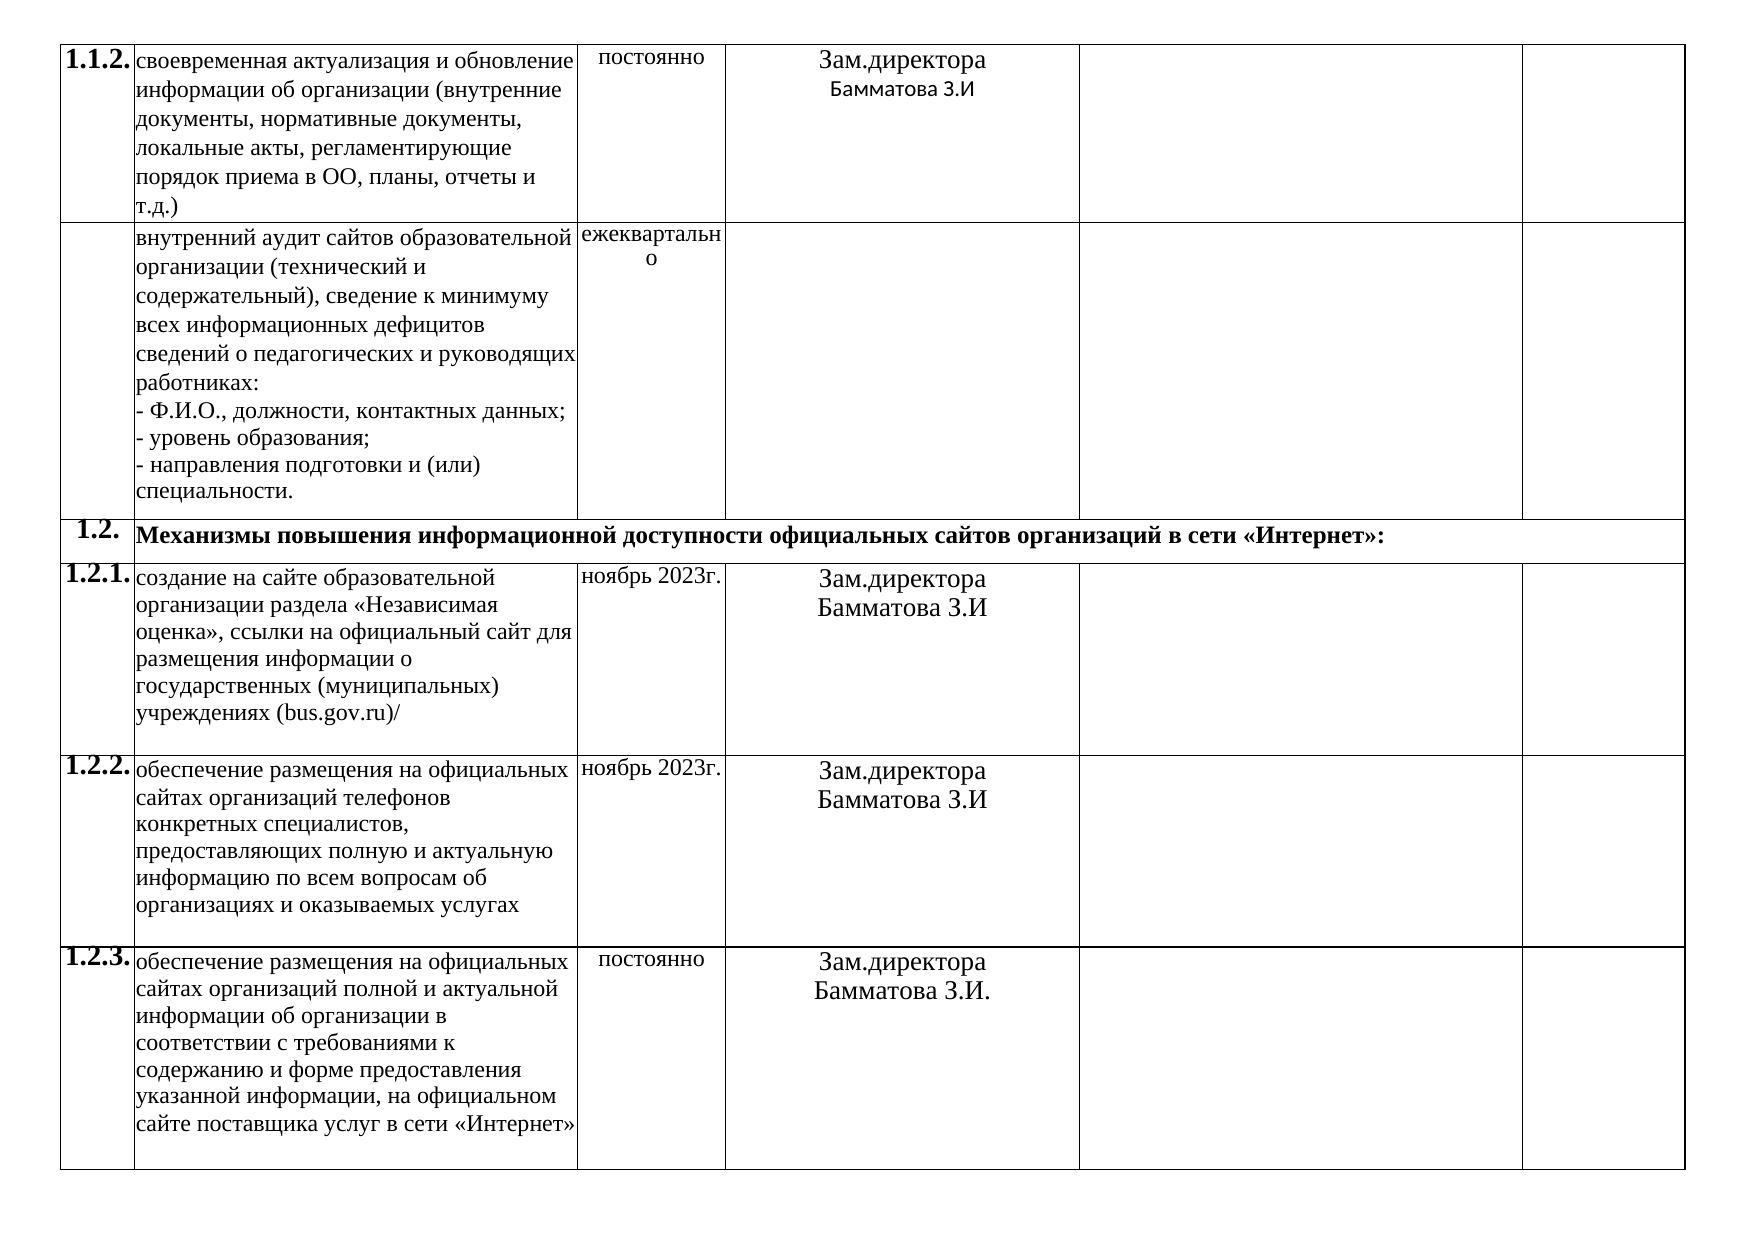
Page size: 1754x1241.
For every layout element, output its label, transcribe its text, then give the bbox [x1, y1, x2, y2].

table_cell [1080, 564, 1522, 755]
table_cell Зам.директора Бамматова З.И [726, 756, 1079, 946]
table_cell 1.2.1. [61, 564, 134, 755]
table_cell создание на сайте образовательной организации раздела «Независимая оценка», ссылки на официальный сайт для размещения информации о государственных (муниципальных) учреждениях (bus.gov.ru)/ [135, 564, 577, 755]
table_cell ежеквартально [578, 223, 725, 519]
table_cell постоянно [578, 948, 725, 1168]
table_cell постоянно [578, 45, 725, 222]
table_cell обеспечение размещения на официальных сайтах организаций полной и актуальной информации об организации в соответствии с требованиями к содержанию и форме предоставления указанной информации, на официальном сайте поставщика услуг в сети «Интернет» [135, 948, 577, 1168]
table_cell ноябрь 2023г. [578, 756, 725, 946]
table_cell ноябрь 2023г. [578, 564, 725, 755]
table_cell 1.2. [61, 520, 134, 563]
table_cell обеспечение размещения на официальных сайтах организаций телефонов конкретных специалистов, предоставляющих полную и актуальную информацию по всем вопросам об организациях и оказываемых услугах [135, 756, 577, 946]
table_cell 1.2.2. [61, 756, 134, 946]
table_cell Механизмы повышения информационной доступности официальных сайтов организаций в сети «Интернет»: [135, 520, 1684, 563]
table_cell [1080, 756, 1522, 946]
table_cell 1.1.2. [61, 45, 134, 222]
table_cell [1080, 45, 1522, 222]
table_cell 1.2.3. [61, 948, 134, 1168]
table_cell [1523, 564, 1684, 755]
table_cell Зам.директора Бамматова З.И [726, 564, 1079, 755]
table_cell своевременная актуализация и обновление информации об организации (внутренние документы, нормативные документы, локальные акты, регламентирующие порядок приема в ОО, планы, отчеты и т.д.) [135, 45, 577, 222]
table_cell [1523, 756, 1684, 946]
table_cell [1080, 948, 1522, 1168]
table_cell [1523, 223, 1684, 519]
table_cell [1523, 948, 1684, 1168]
table_cell [1523, 45, 1684, 222]
table_cell [61, 223, 134, 519]
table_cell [726, 948, 1079, 1168]
table_cell внутренний аудит сайтов образовательной организации (технический и содержательный), сведение к минимуму всех информационных дефицитов сведений о педагогических и руководящих работниках: - Ф.И.О., должности, контактных данных; уровень образования; направления подготовки и (или) специальности. [135, 223, 577, 519]
table_cell [726, 223, 1079, 519]
table_cell [1080, 223, 1522, 519]
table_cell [726, 45, 1079, 222]
